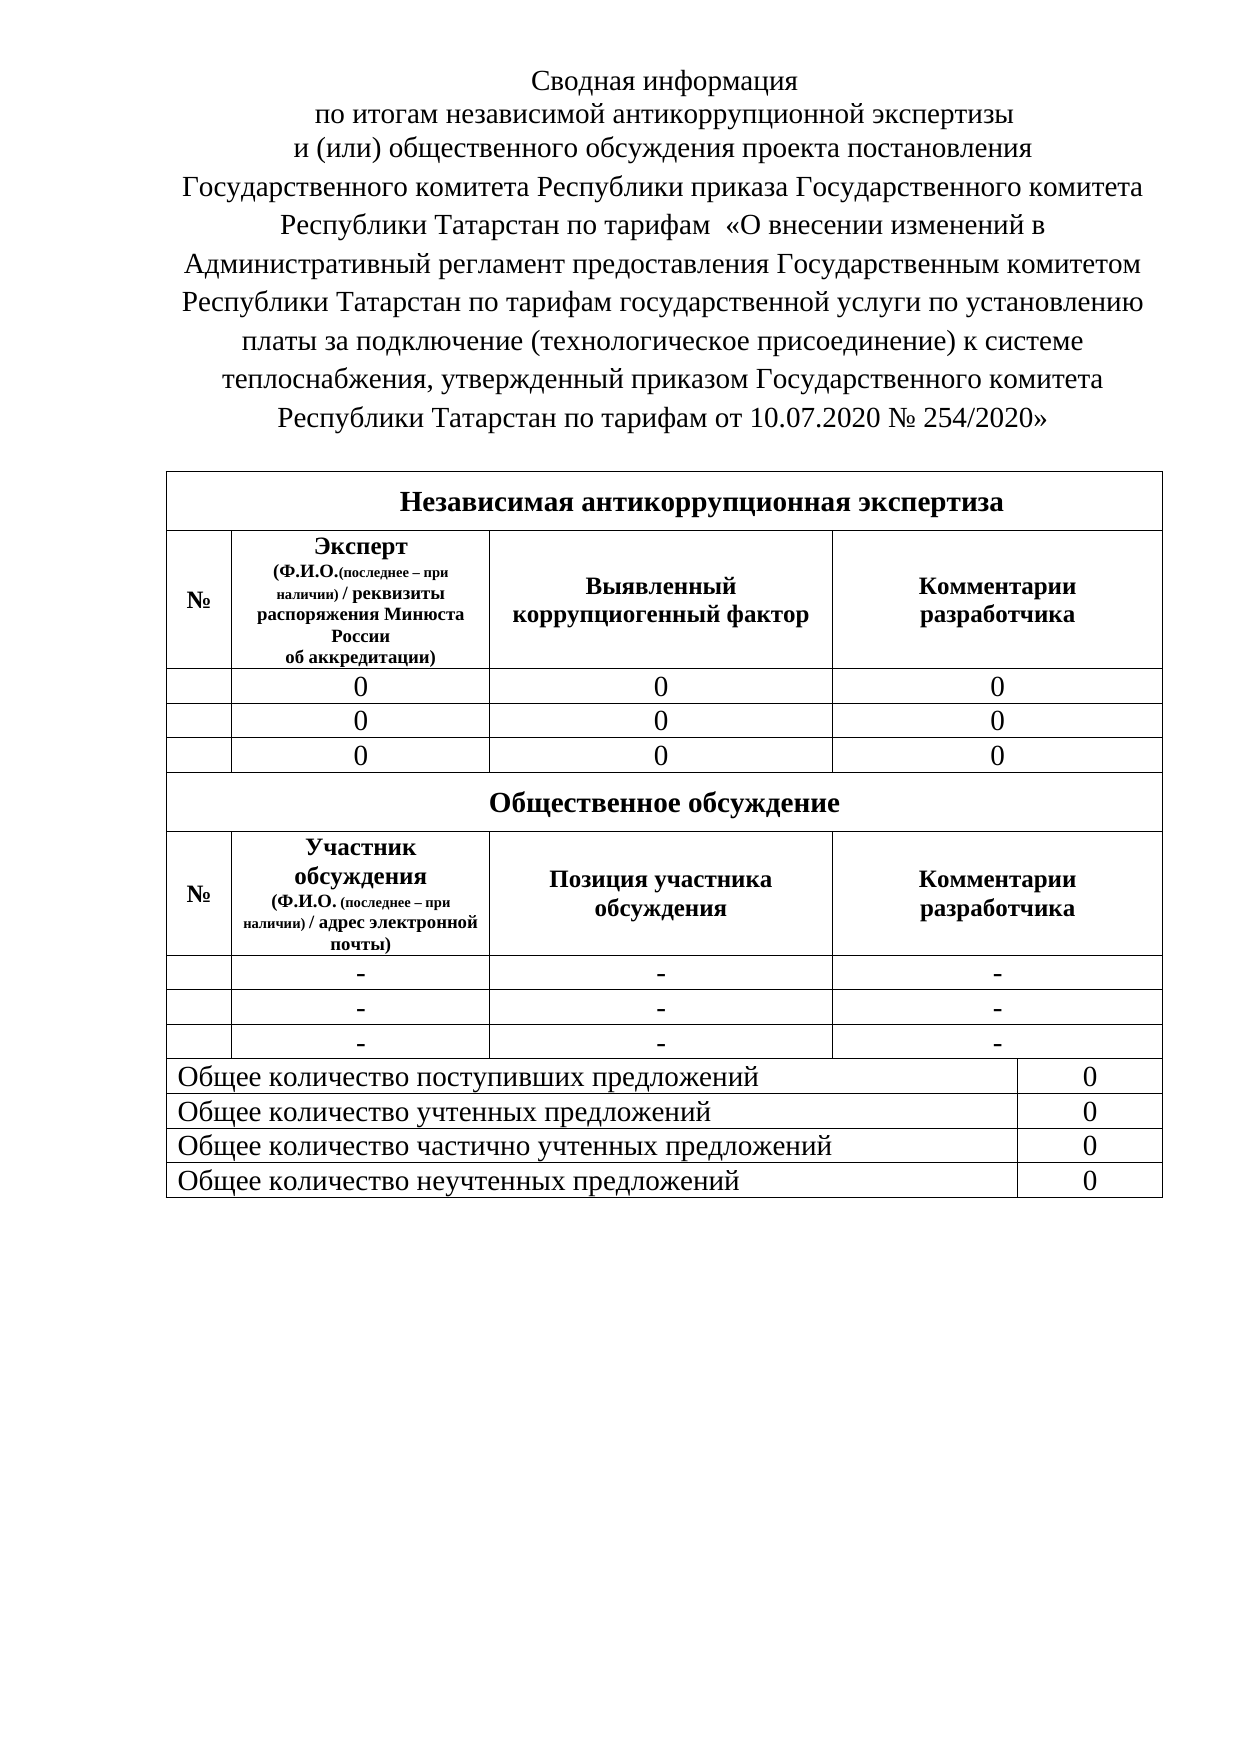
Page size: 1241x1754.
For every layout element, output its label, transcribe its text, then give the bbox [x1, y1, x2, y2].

table_cell Эксперт (Ф.И.О.(последнее – при наличии) / реквизиты распоряжения Минюста России об аккредитации) [232, 531, 489, 668]
table_cell - [833, 1025, 1162, 1058]
table_cell [167, 1025, 231, 1058]
table_cell Комментарии разработчика [833, 832, 1162, 954]
table_cell 0 [490, 669, 832, 702]
table_cell Общее количество неучтенных предложений [167, 1163, 1017, 1197]
table_cell [167, 738, 231, 772]
table_cell Участник обсуждения (Ф.И.О. (последнее – при наличии) / адрес электронной почты) [232, 832, 489, 954]
table_cell 0 [833, 704, 1162, 737]
table_cell 0 [232, 669, 489, 702]
text и (или) общественного обсуждения проекта постановления Государственного комитета Республики приказа Государственного комитета Республики Татарстан по тарифам «О внесении изменений в Административный регламент предоставления Государственным комитетом Республики Татарстан по тарифам государственной услуги по установлению платы за подключение (технологическое присоединение) к системе теплоснабжения, утвержденный приказом Государственного комитета Республики Татарстан по тарифам от 10.07.2020 № 254/2020» [177, 130, 1148, 433]
text по итогам независимой антикоррупционной экспертизы [177, 97, 1152, 130]
table_cell - [232, 956, 489, 989]
table_cell 0 [232, 738, 489, 772]
table_cell Общее количество поступивших предложений [167, 1059, 1017, 1093]
table_cell - [833, 990, 1162, 1024]
table_cell - [232, 1025, 489, 1058]
table_cell [167, 669, 231, 702]
table_cell - [490, 956, 832, 989]
table_cell [167, 956, 231, 989]
table_cell [167, 990, 231, 1024]
table_cell № [167, 531, 231, 668]
table_cell Позиция участника обсуждения [490, 832, 832, 954]
table_cell 0 [1018, 1059, 1162, 1093]
table_cell 0 [1018, 1163, 1162, 1197]
table_cell Комментарии разработчика [833, 531, 1162, 668]
table_cell 0 [833, 669, 1162, 702]
table_cell 0 [232, 704, 489, 737]
table_cell № [167, 832, 231, 954]
table_cell - [232, 990, 489, 1024]
table_cell Общее количество частично учтенных предложений [167, 1129, 1017, 1162]
table_cell [167, 704, 231, 737]
table_cell 0 [1018, 1129, 1162, 1162]
table_cell - [490, 1025, 832, 1058]
table_cell - [833, 956, 1162, 989]
table_header Независимая антикоррупционная экспертиза [167, 472, 1162, 530]
table_cell Общее количество учтенных предложений [167, 1094, 1017, 1127]
table_cell Выявленный коррупциогенный фактор [490, 531, 832, 668]
table_cell 0 [490, 738, 832, 772]
table_cell 0 [833, 738, 1162, 772]
table_cell 0 [1018, 1094, 1162, 1127]
text Сводная информация [177, 63, 1152, 97]
table_cell Общественное обсуждение [167, 773, 1162, 831]
table_cell 0 [490, 704, 832, 737]
table_cell - [490, 990, 832, 1024]
